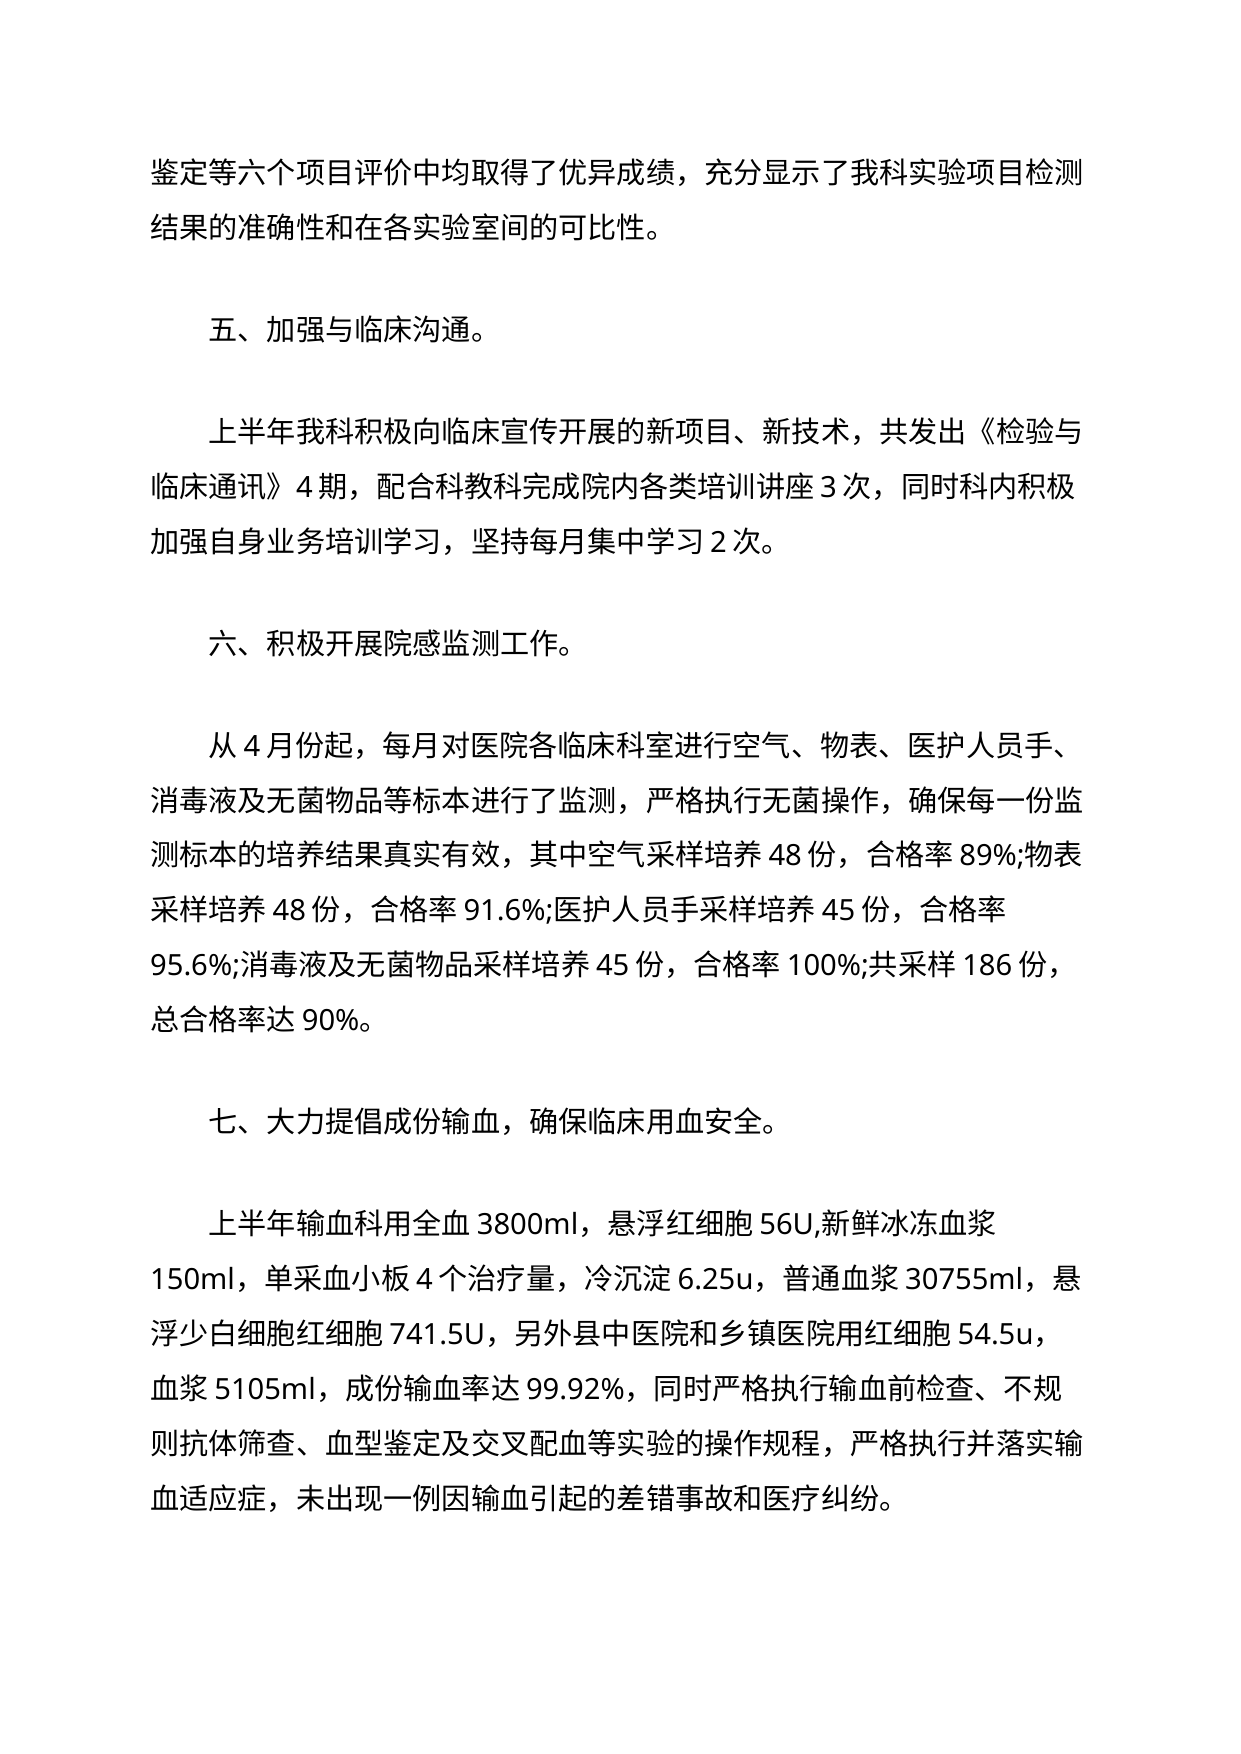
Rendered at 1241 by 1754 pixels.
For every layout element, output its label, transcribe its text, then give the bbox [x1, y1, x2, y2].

text 六、积极开展院感监测工作。 [150, 620, 1090, 663]
text 上半年我科积极向临床宣传开展的新项目、新技术，共发出《检验与临床通讯》4期，配合科教科完成院内各类培训讲座3次，同时科内积极加强自身业务培训学习，坚持每月集中学习2次。 [150, 408, 1090, 561]
text 上半年输血科用全血3800ml，悬浮红细胞56U,新鲜冰冻血浆150ml，单采血小板4个治疗量，冷沉淀6.25u，普通血浆30755ml，悬浮少白细胞红细胞741.5U，另外县中医院和乡镇医院用红细胞54.5u，血浆5105ml，成份输血率达99.92%，同时严格执行输血前检查、不规则抗体筛查、血型鉴定及交叉配血等实验的操作规程，严格执行并落实输血适应症，未出现一例因输血引起的差错事故和医疗纠纷。 [150, 1201, 1090, 1518]
text 五、加强与临床沟通。 [150, 307, 1090, 349]
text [150, 150, 1090, 247]
text 七、大力提倡成份输血，确保临床用血安全。 [150, 1099, 1090, 1141]
text 从4月份起，每月对医院各临床科室进行空气、物表、医护人员手、消毒液及无菌物品等标本进行了监测，严格执行无菌操作，确保每一份监测标本的培养结果真实有效，其中空气采样培养48份，合格率89%;物表采样培养48份，合格率91.6%;医护人员手采样培养45份，合格率95.6%;消毒液及无菌物品采样培养45份，合格率100%;共采样186份，总合格率达90%。 [150, 722, 1090, 1039]
